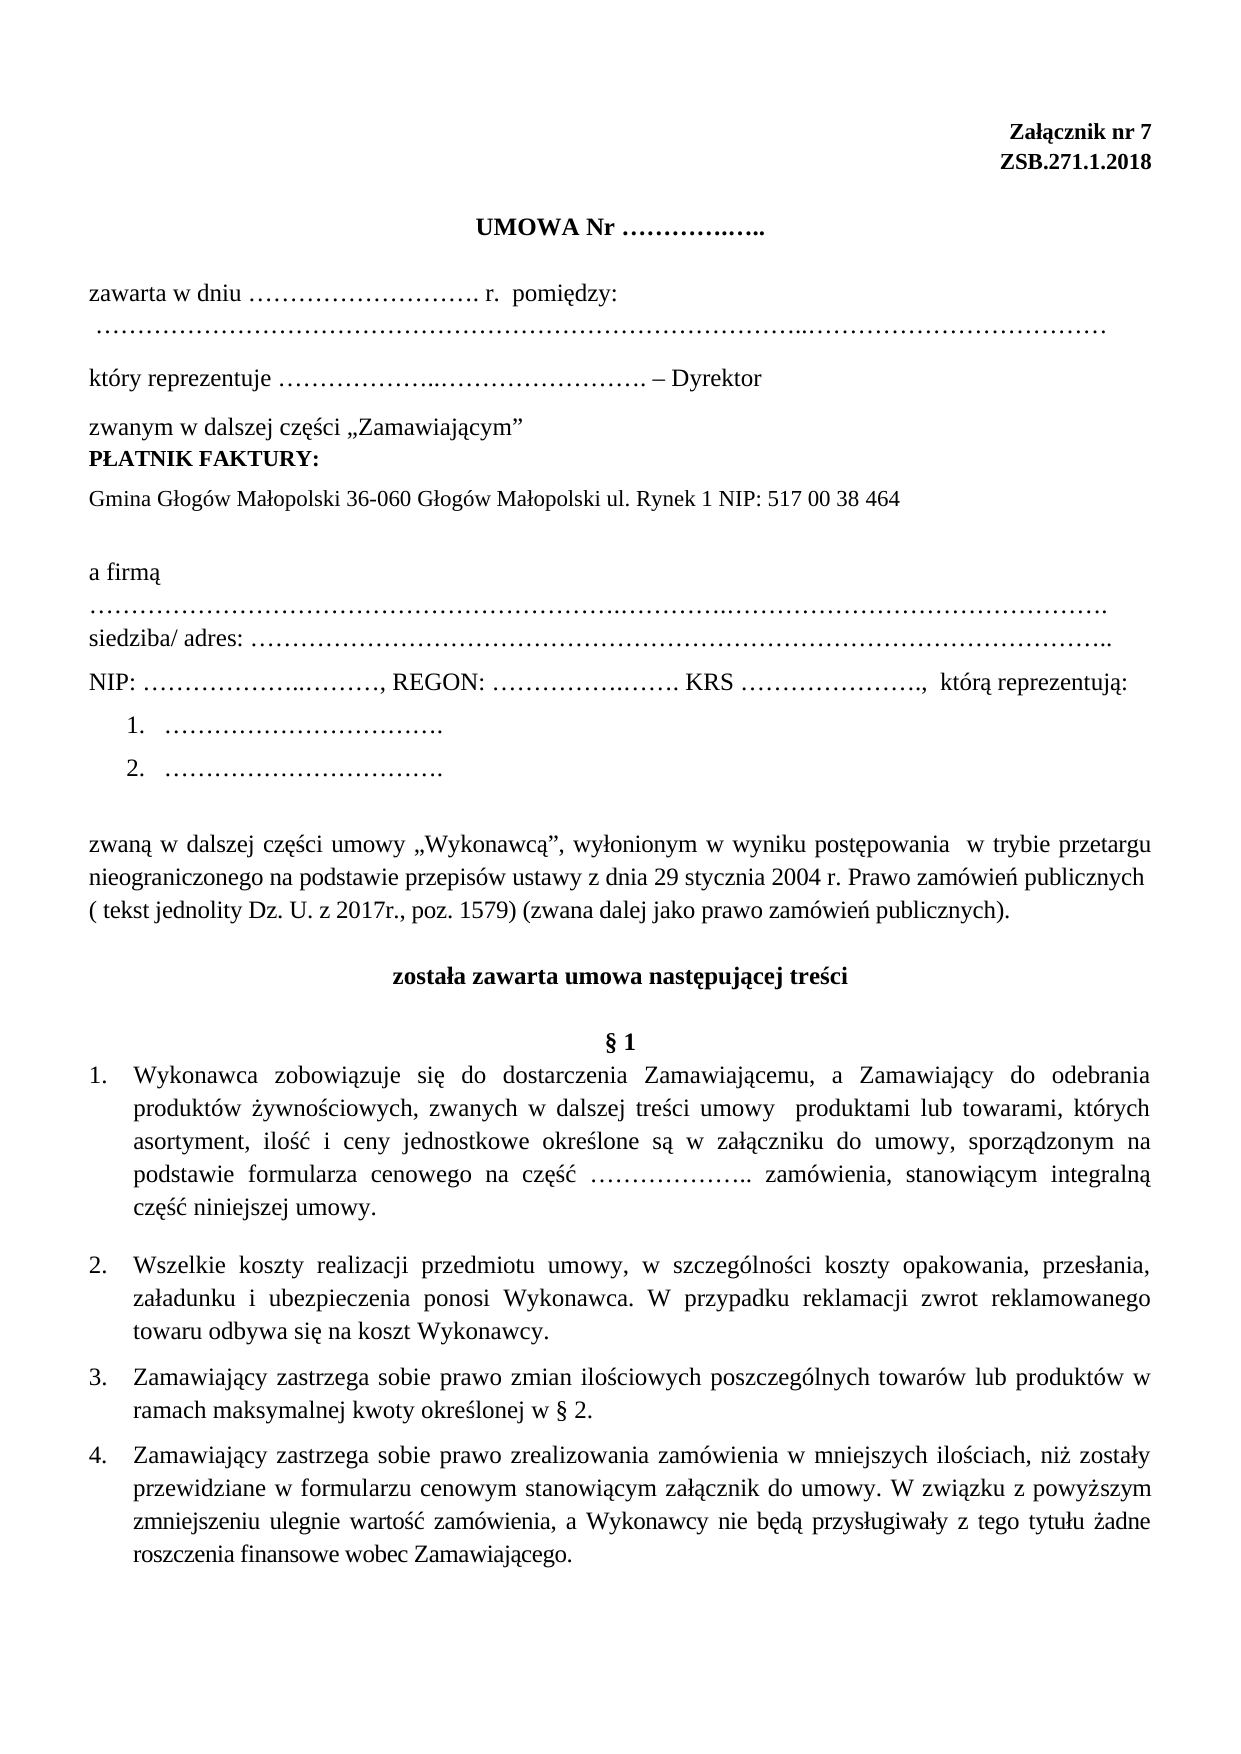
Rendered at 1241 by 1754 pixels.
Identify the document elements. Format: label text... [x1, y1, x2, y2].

text NIP: ………………..………, REGON: …………….……. KRS …………………., którą reprezentują: [89, 667, 1152, 695]
list ……………………………. [126, 710, 1152, 738]
text zwaną w dalszej części umowy „Wykonawcą”, wyłonionym w wyniku postępowania w trybie przetargu nieograniczonego na podstawie przepisów ustawy z dnia 29 stycznia 2004 r. Prawo zamówień publicznych ( tekst jednolity Dz. U. z 2017r., poz. 1579) (zwana dalej jako prawo zamówień publicznych). [89, 829, 1152, 924]
text który reprezentuje ………………..……………………. – Dyrektor [89, 363, 1152, 392]
list Wykonawca zobowiązuje się do dostarczenia Zamawiającemu, a Zamawiający do odebrania produktów żywnościowych, zwanych w dalszej treści umowy produktami lub towarami, których asortyment, ilość i ceny jednostkowe określone są w załączniku do umowy, sporządzonym na podstawie formularza cenowego na część ……………….. zamówienia, stanowiącym integralną część niniejszej umowy. [89, 1060, 1152, 1221]
text została zawarta umowa następującej treści [89, 961, 1152, 990]
text Załącznik nr 7 [89, 118, 1152, 144]
text § 1 [89, 1027, 1152, 1056]
text zwanym w dalszej części „Zamawiającym” [89, 412, 1152, 441]
text zawarta w dniu ………………………. r. pomiędzy: [89, 278, 1152, 306]
list ……………………………. [126, 753, 1152, 782]
text Gmina Głogów Małopolski 36-060 Głogów Małopolski ul. Rynek 1 NIP: 517 00 38 464 [89, 485, 1152, 511]
text …………………………………………………………………………..……………………………… [89, 311, 1152, 339]
text a firmą [89, 557, 1152, 586]
text ZSB.271.1.2018 [89, 148, 1152, 175]
list Zamawiający zastrzega sobie prawo zrealizowania zamówienia w mniejszych ilościach, niż zostały przewidziane w formularzu cenowym stanowiącym załącznik do umowy. W związku z powyższym zmniejszeniu ulegnie wartość zamówienia, a Wykonawcy nie będą przysługiwały z tego tytułu żadne roszczenia finansowe wobec Zamawiającego. [89, 1440, 1152, 1568]
list Wszelkie koszty realizacji przedmiotu umowy, w szczególności koszty opakowania, przesłania, załadunku i ubezpieczenia ponosi Wykonawca. W przypadku reklamacji zwrot reklamowanego towaru odbywa się na koszt Wykonawcy. [89, 1250, 1152, 1345]
text UMOWA Nr ………….….. [89, 212, 1152, 240]
text PŁATNIK FAKTURY: [89, 445, 1152, 472]
text siedziba/ adres: ………………………………………………………………………………………….. [89, 623, 1152, 652]
text ……………………………………………………….………….………………………………………. [89, 590, 1152, 619]
list Zamawiający zastrzega sobie prawo zmian ilościowych poszczególnych towarów lub produktów w ramach maksymalnej kwoty określonej w § 2. [89, 1362, 1152, 1423]
